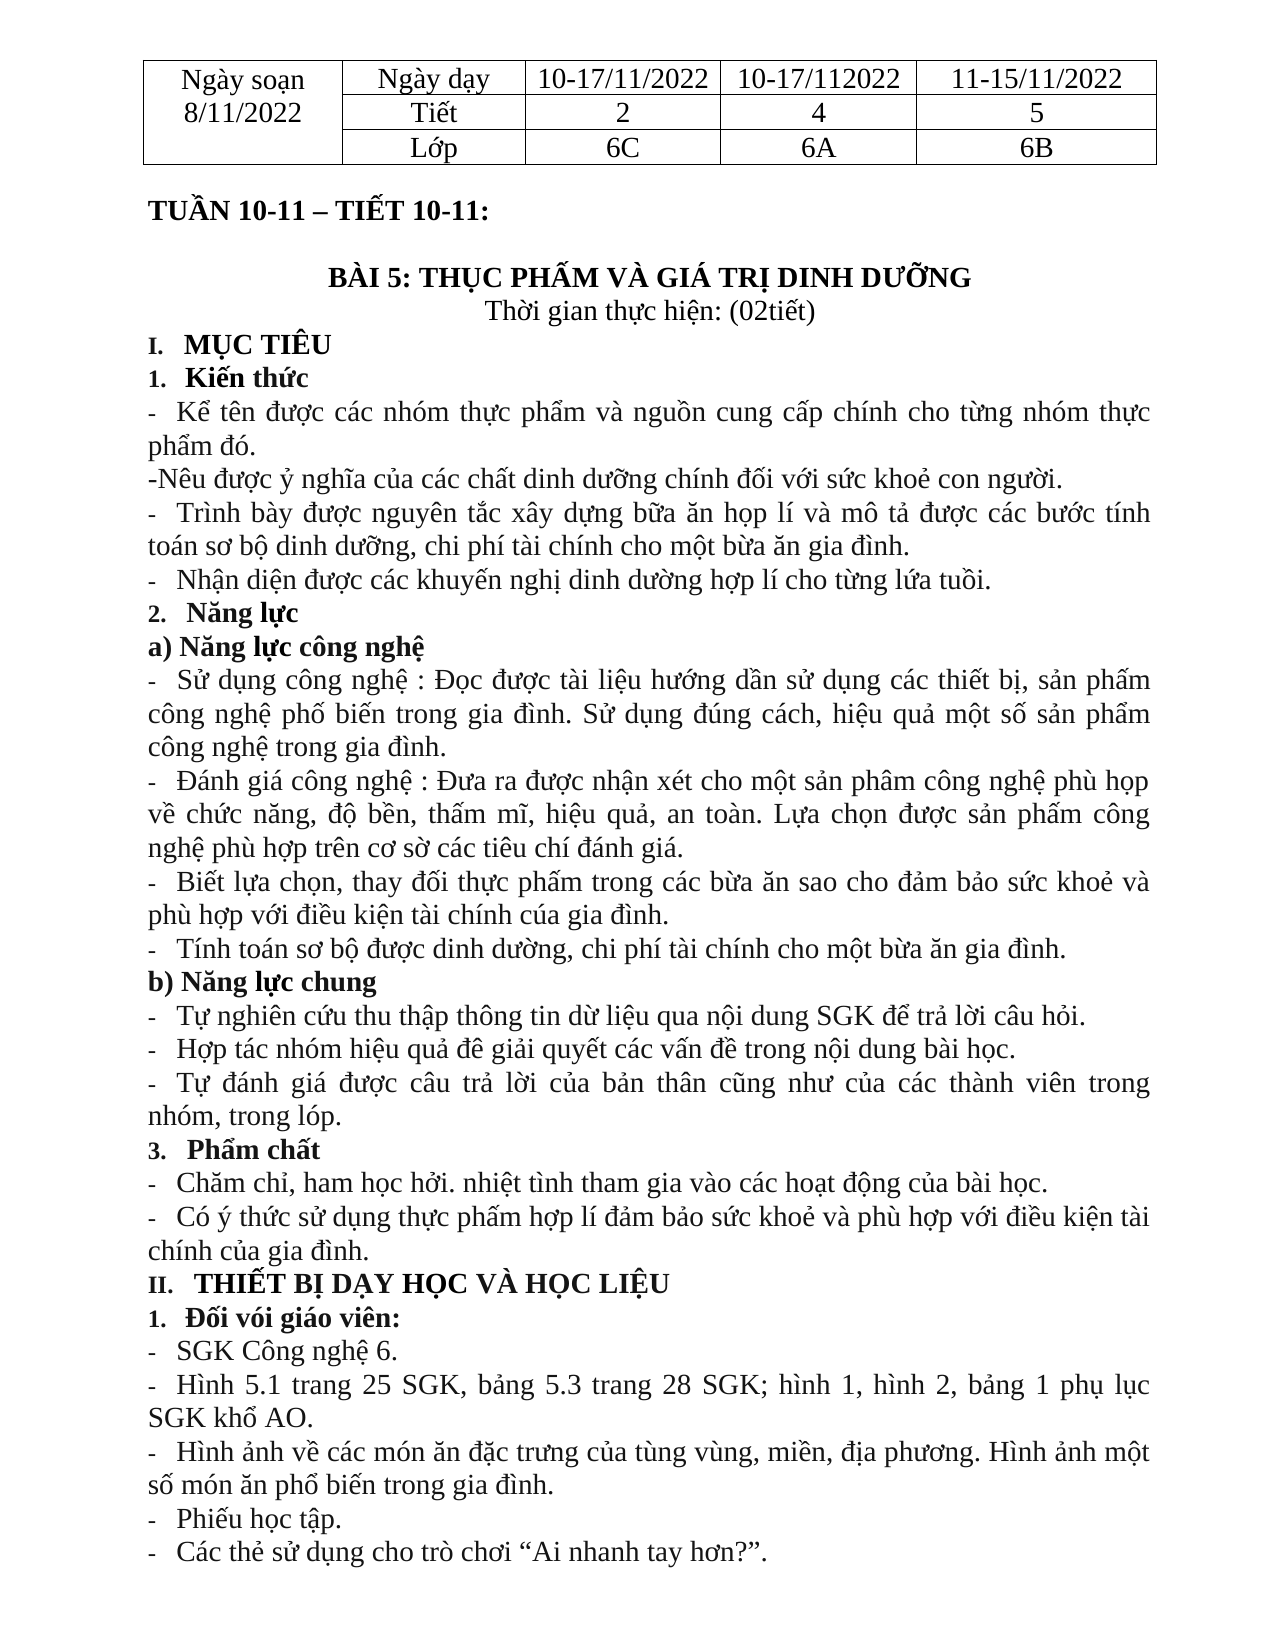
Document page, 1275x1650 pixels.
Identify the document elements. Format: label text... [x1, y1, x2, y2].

table_header 10-17/112022 [721, 61, 916, 94]
table_cell 2 [526, 95, 720, 129]
list SGK Công nghệ 6. [148, 1333, 1152, 1367]
list Nhận diện được các khuyến nghị dinh dường hợp lí cho từng lứa tuồi. [148, 562, 1152, 595]
text Thời gian thực hiện: (02tiết) [148, 293, 1152, 327]
list Trình bày được nguyên tắc xây dựng bữa ăn họp lí và mô tả được các bước tính toán sơ bộ dinh dưỡng, chi phí tài chính cho một bừa ăn gia đình. [148, 495, 1152, 562]
table_cell 6B [917, 130, 1156, 163]
list Có ý thức sử dụng thực phấm hợp lí đảm bảo sức khoẻ và phù hợp với điều kiện tài chính của gia đình. [148, 1199, 1152, 1266]
text -Nêu được ỷ nghĩa của các chất dinh dưỡng chính đối với sức khoẻ con người. [148, 461, 1152, 495]
list Biết lựa chọn, thay đối thực phấm trong các bừa ăn sao cho đảm bảo sức khoẻ và phù hợp với điều kiện tài chính cúa gia đình. [148, 864, 1152, 931]
list Kiến thức [148, 361, 1152, 394]
text BÀI 5: THỤC PHẤM VÀ GIÁ TRỊ DINH DƯỠNG [148, 260, 1152, 293]
list Các thẻ sử dụng cho trò chơi “Ai nhanh tay hơn?”. [148, 1534, 1152, 1568]
list Đối vói giáo viên: [148, 1300, 1152, 1333]
list Tự nghiên cứu thu thập thông tin dừ liệu qua nội dung SGK để trả lời câu hỏi. [148, 998, 1152, 1031]
table_cell 6C [526, 130, 720, 163]
table_header Ngày soạn 8/11/2022 [144, 61, 342, 163]
text TUẦN 10-11 – TIẾT 10-11: [148, 193, 1152, 226]
table_header Ngày dạy [343, 61, 525, 94]
list Phiếu học tập. [148, 1501, 1152, 1534]
list Phẩm chất [148, 1132, 1152, 1166]
list Hình 5.1 trang 25 SGK, bảng 5.3 trang 28 SGK; hình 1, hình 2, bảng 1 phụ lục SGK khổ AO. [148, 1367, 1152, 1434]
list Kể tên được các nhóm thực phẩm và nguồn cung cấp chính cho từng nhóm thực phẩm đó. [148, 394, 1152, 461]
list Tự đánh giá được câu trả lời của bản thân cũng như của các thành viên trong nhóm, trong lóp. [148, 1065, 1152, 1132]
list MỤC TIÊU [148, 327, 1152, 361]
table_cell 4 [721, 95, 916, 129]
list Chăm chỉ, ham học hởi. nhiệt tình tham gia vào các hoạt động của bài học. [148, 1166, 1152, 1199]
table_header 10-17/11/2022 [526, 61, 720, 94]
table_cell 5 [917, 95, 1156, 129]
table_cell Tiết [343, 95, 525, 129]
list THIẾT BỊ DẠY HỌC VÀ HỌC LIỆU [148, 1266, 1152, 1300]
table_cell 6A [721, 130, 916, 163]
list Hợp tác nhóm hiệu quả đê giải quyết các vấn đề trong nội dung bài học. [148, 1031, 1152, 1065]
list Hình ảnh về các món ăn đặc trưng của tùng vùng, miền, địa phương. Hình ảnh một số món ăn phổ biến trong gia đình. [148, 1434, 1152, 1501]
table_header 11-15/11/2022 [917, 61, 1156, 94]
text b) Năng lực chung [148, 964, 1152, 998]
list Năng lực [148, 595, 1152, 629]
table_cell Lớp [343, 130, 525, 163]
list Tính toán sơ bộ được dinh dường, chi phí tài chính cho một bừa ăn gia đình. [148, 931, 1152, 964]
text a) Năng lực công nghệ [148, 629, 1152, 662]
list Sử dụng công nghệ : Đọc được tài liệu hướng dần sử dụng các thiết bị, sản phấm công nghệ phố biến trong gia đình. Sử dụng đúng cách, hiệu quả một số sản phẩm công nghệ trong gia đình. [148, 662, 1152, 763]
list Đánh giá công nghệ : Đưa ra được nhận xét cho một sản phâm công nghệ phù họp về chức năng, độ bền, thấm mĩ, hiệu quả, an toàn. Lựa chọn được sản phấm công nghệ phù hợp trên cơ sờ các tiêu chí đánh giá. [148, 763, 1152, 864]
